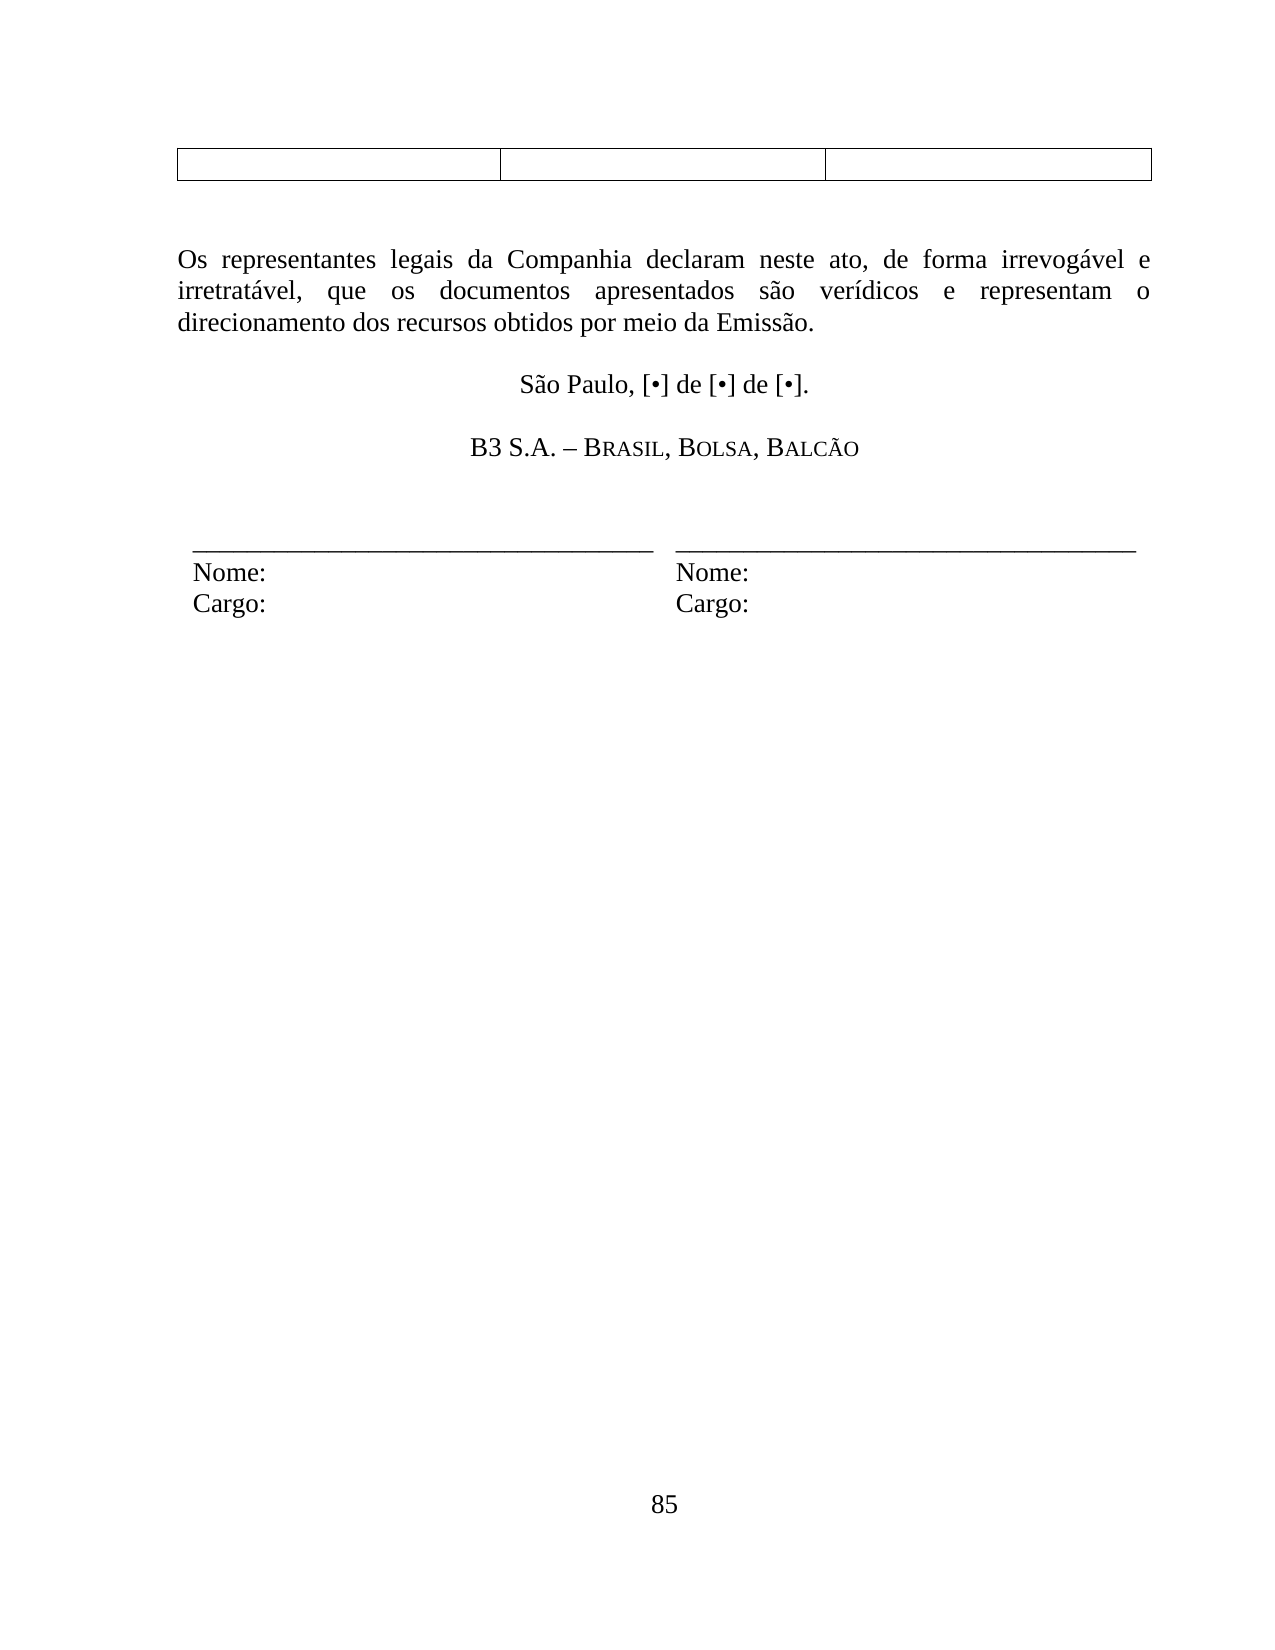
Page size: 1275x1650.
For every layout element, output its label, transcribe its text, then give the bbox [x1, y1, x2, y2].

table_header __________________________________ Nome: Cargo: [664, 525, 1147, 618]
table_cell [501, 149, 825, 180]
text Os representantes legais da Companhia declaram neste ato, de forma irrevogável e irretratável, que os documentos apresentados são verídicos e representam o direcionamento dos recursos obtidos por meio da Emissão. [177, 243, 1152, 337]
table_header __________________________________ Nome: Cargo: [181, 525, 664, 618]
table_cell [178, 149, 500, 180]
table_cell [826, 149, 1151, 180]
text B3 S.A. – Brasil, Bolsa, Balcão [177, 431, 1152, 462]
text São Paulo, [•] de [•] de [•]. [177, 368, 1152, 400]
